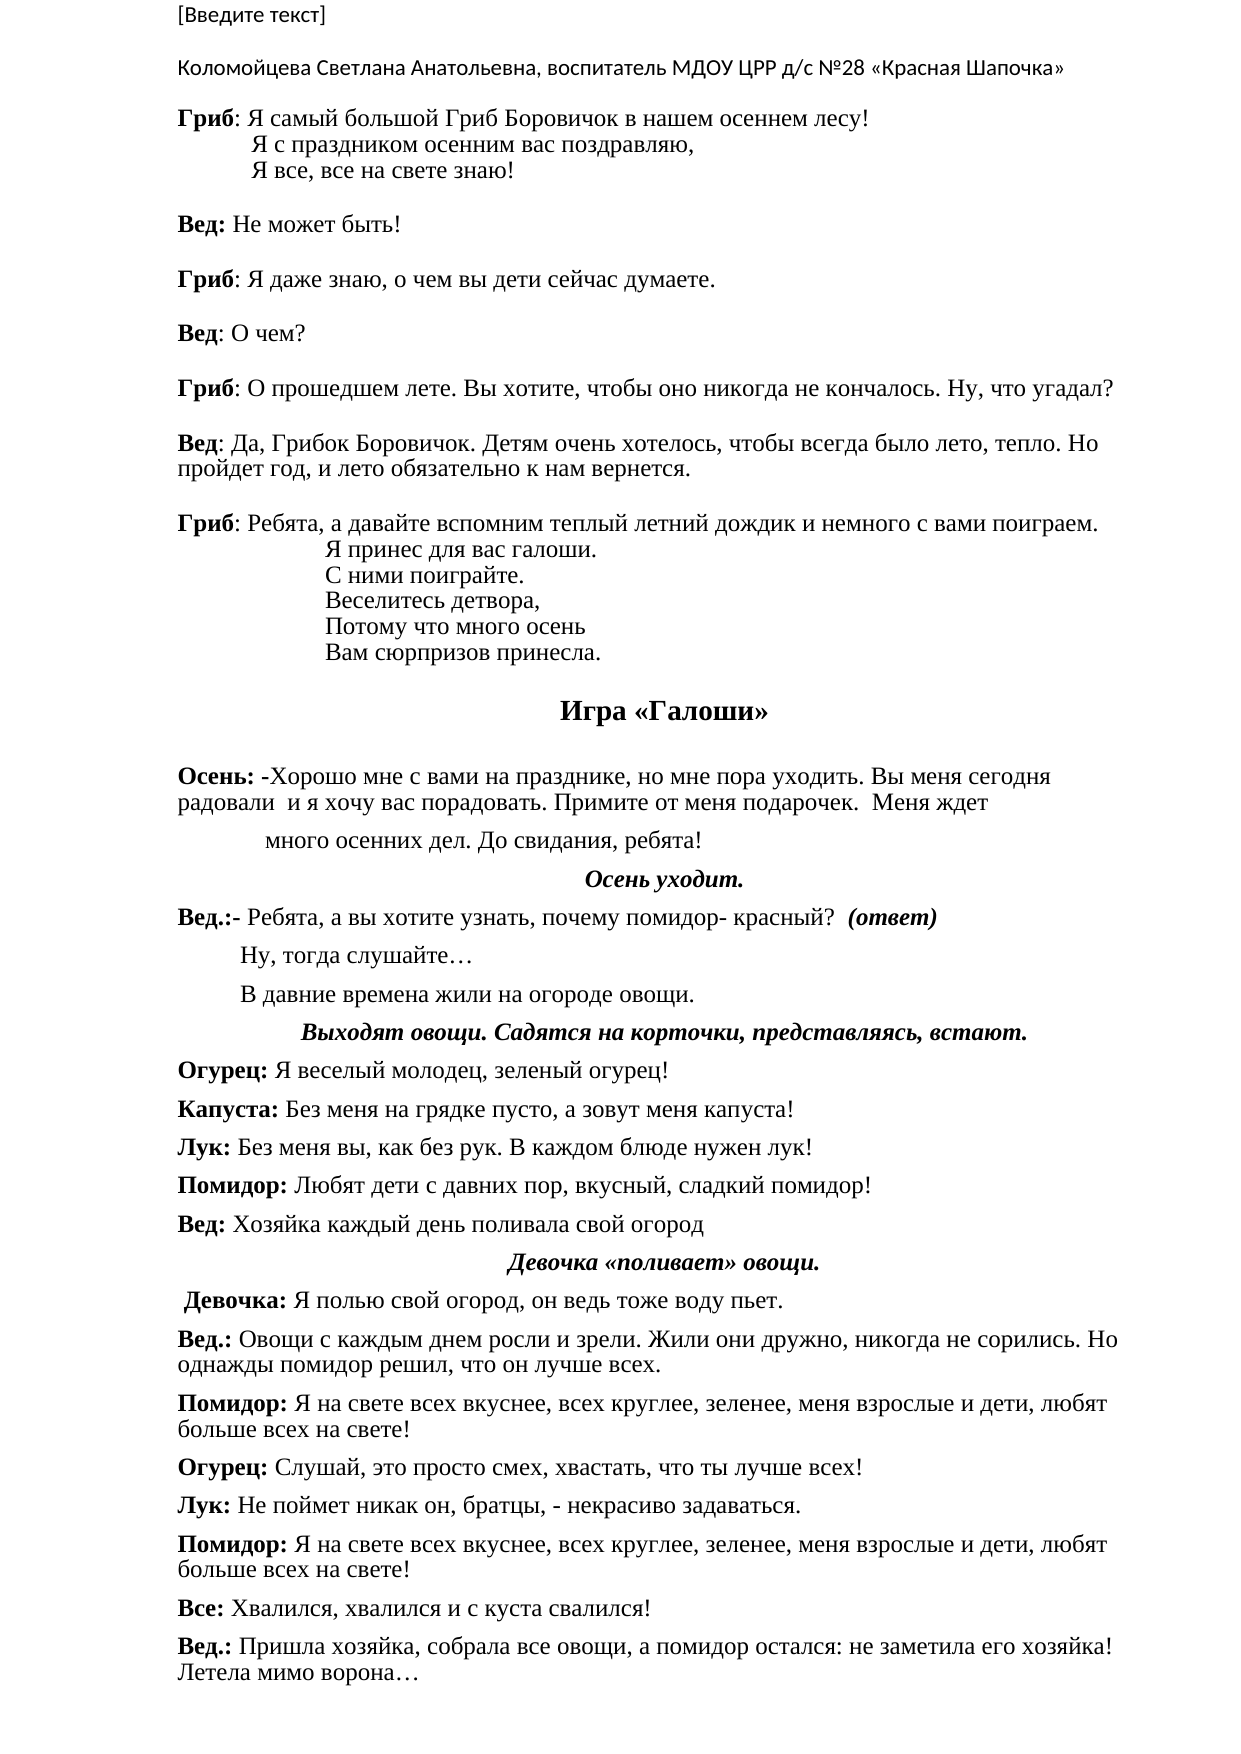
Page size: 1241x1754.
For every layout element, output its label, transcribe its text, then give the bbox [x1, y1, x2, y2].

list Гриб: О прошедшем лете. Вы хотите, чтобы оно никогда не кончалось. Ну, что угадал? [177, 376, 1152, 402]
text Осень: -Хорошо мне с вами на празднике, но мне пора уходить. Вы меня сегодня радовали и я хочу вас порадовать. Примите от меня подарочек. Меня ждет [177, 764, 1152, 816]
text Капуста: Без меня на грядке пусто, а зовут меня капуста! [177, 1096, 1152, 1122]
text Помидор: Я на свете всех вкуснее, всех круглее, зеленее, меня взрослые и дети, любят больше всех на свете! [177, 1391, 1152, 1442]
text Огурец: Слушай, это просто смех, хвастать, что ты лучше всех! [177, 1455, 1152, 1481]
text Лук: Не поймет никак он, братцы, - некрасиво задаваться. [177, 1493, 1152, 1519]
text Вед.: Овощи с каждым днем росли и зрели. Жили они дружно, никогда не сорились. Но однажды помидор решил, что он лучше всех. [177, 1326, 1152, 1378]
text Вед.: Пришла хозяйка, собрала все овощи, а помидор остался: не заметила его хозяйка! Летела мимо ворона… [177, 1634, 1152, 1686]
list Потому что много осень [177, 614, 1152, 640]
list Вед: Не может быть! [177, 212, 1152, 238]
list Я все, все на свете знаю! [177, 157, 1152, 183]
text Лук: Без меня вы, как без рук. В каждом блюде нужен лук! [177, 1135, 1152, 1161]
text Все: Хвалился, хвалился и с куста свалился! [177, 1596, 1152, 1622]
list Вам сюрпризов принесла. [177, 640, 1152, 666]
text Вед: Хозяйка каждый день поливала свой огород [177, 1211, 1152, 1237]
list Я принес для вас галоши. [177, 537, 1152, 562]
text Помидор: Любят дети с давних пор, вкусный, сладкий помидор! [177, 1173, 1152, 1199]
text Девочка «поливает» овощи. [177, 1250, 1152, 1276]
text Помидор: Я на свете всех вкуснее, всех круглее, зеленее, меня взрослые и дети, любят больше всех на свете! [177, 1532, 1152, 1583]
text Выходят овощи. Садятся на корточки, представляясь, встают. [177, 1020, 1152, 1046]
text Осень уходит. [177, 866, 1152, 892]
list Игра «Галоши» [177, 696, 1152, 726]
list Гриб: Я даже знаю, о чем вы дети сейчас думаете. [177, 267, 1152, 292]
text Девочка: Я полью свой огород, он ведь тоже воду пьет. [177, 1288, 1152, 1314]
text Огурец: Я веселый молодец, зеленый огурец! [177, 1058, 1152, 1084]
text В давние времена жили на огороде овощи. [177, 981, 1152, 1007]
text Вед.:- Ребята, а вы хотите узнать, почему помидор- красный? (ответ) [177, 905, 1152, 931]
list Я с праздником осенним вас поздравляю, [177, 132, 1152, 157]
list Веселитесь детвора, [177, 588, 1152, 614]
list Гриб: Ребята, а давайте вспомним теплый летний дождик и немного с вами поиграем. [177, 511, 1152, 537]
text много осенних дел. До свидания, ребята! [177, 828, 1152, 854]
text Ну, тогда слушайте… [177, 943, 1152, 969]
list Гриб: Я самый большой Гриб Боровичок в нашем осеннем лесу! [177, 106, 1152, 132]
list Вед: Да, Грибок Боровичок. Детям очень хотелось, чтобы всегда было лето, тепло. Но пройдет год, и лето обязательно к нам вернется. [177, 430, 1152, 482]
list С ними поиграйте. [177, 562, 1152, 588]
list Вед: О чем? [177, 321, 1152, 347]
